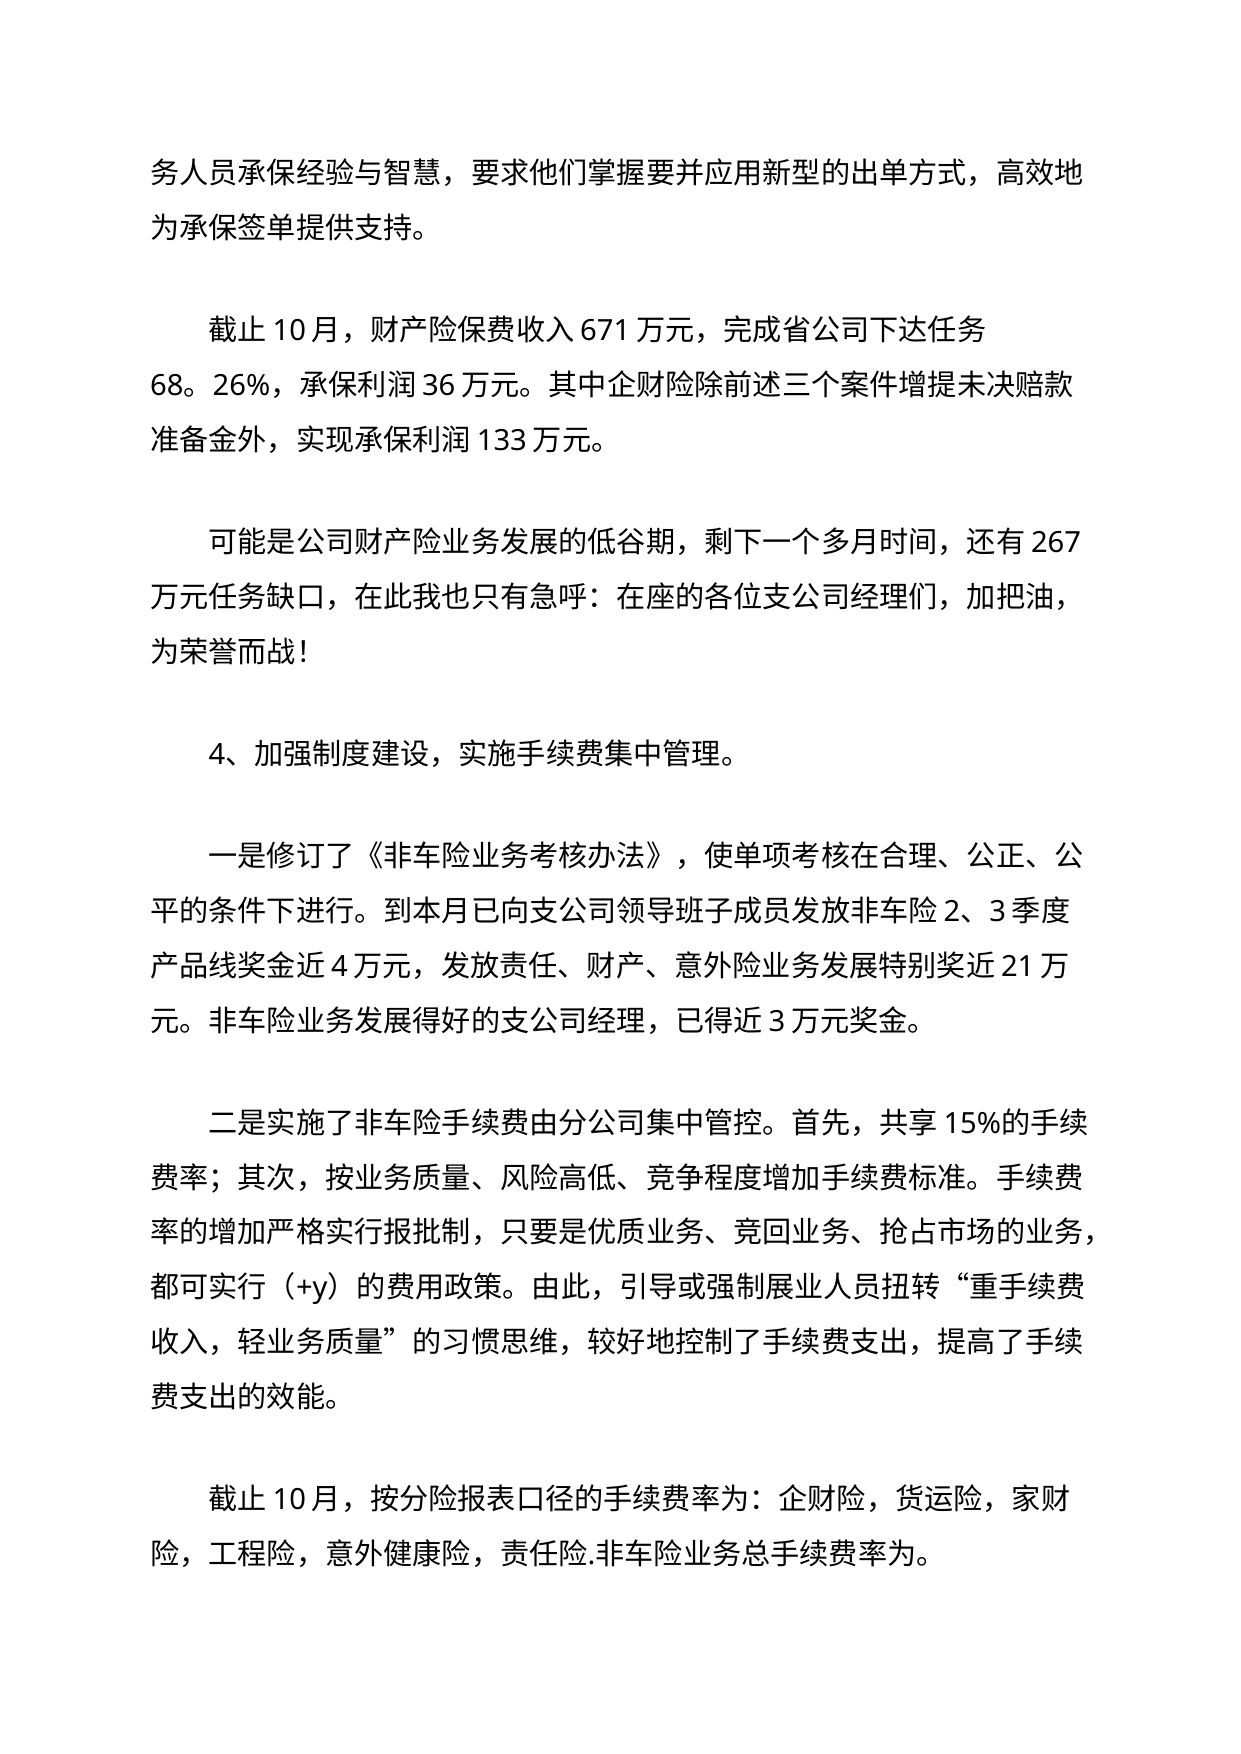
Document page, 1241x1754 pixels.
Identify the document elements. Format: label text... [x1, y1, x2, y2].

text 一是修订了《非车险业务考核办法》，使单项考核在合理、公正、公平的条件下进行。到本月已向支公司领导班子成员发放非车险2、3季度产品线奖金近4万元，发放责任、财产、意外险业务发展特别奖近21万元。非车险业务发展得好的支公司经理，已得近3万元奖金。 [150, 832, 1090, 1039]
text 可能是公司财产险业务发展的低谷期，剩下一个多月时间，还有267万元任务缺口，在此我也只有急呼：在座的各位支公司经理们，加把油，为荣誉而战！ [150, 519, 1090, 671]
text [150, 150, 1090, 247]
text 截止10月，财产险保费收入671万元，完成省公司下达任务68。26%，承保利润36万元。其中企财险除前述三个案件增提未决赔款准备金外，实现承保利润133万元。 [150, 307, 1090, 459]
text 二是实施了非车险手续费由分公司集中管控。首先，共享15%的手续费率；其次，按业务质量、风险高低、竞争程度增加手续费标准。手续费率的增加严格实行报批制，只要是优质业务、竞回业务、抢占市场的业务，都可实行（+y）的费用政策。由此，引导或强制展业人员扭转“重手续费收入，轻业务质量”的习惯思维，较好地控制了手续费支出，提高了手续费支出的效能。 [150, 1099, 1090, 1416]
text 4、加强制度建设，实施手续费集中管理。 [150, 730, 1090, 773]
text 截止10月，按分险报表口径的手续费率为：企财险，货运险，家财险，工程险，意外健康险，责任险.非车险业务总手续费率为。 [150, 1476, 1090, 1573]
